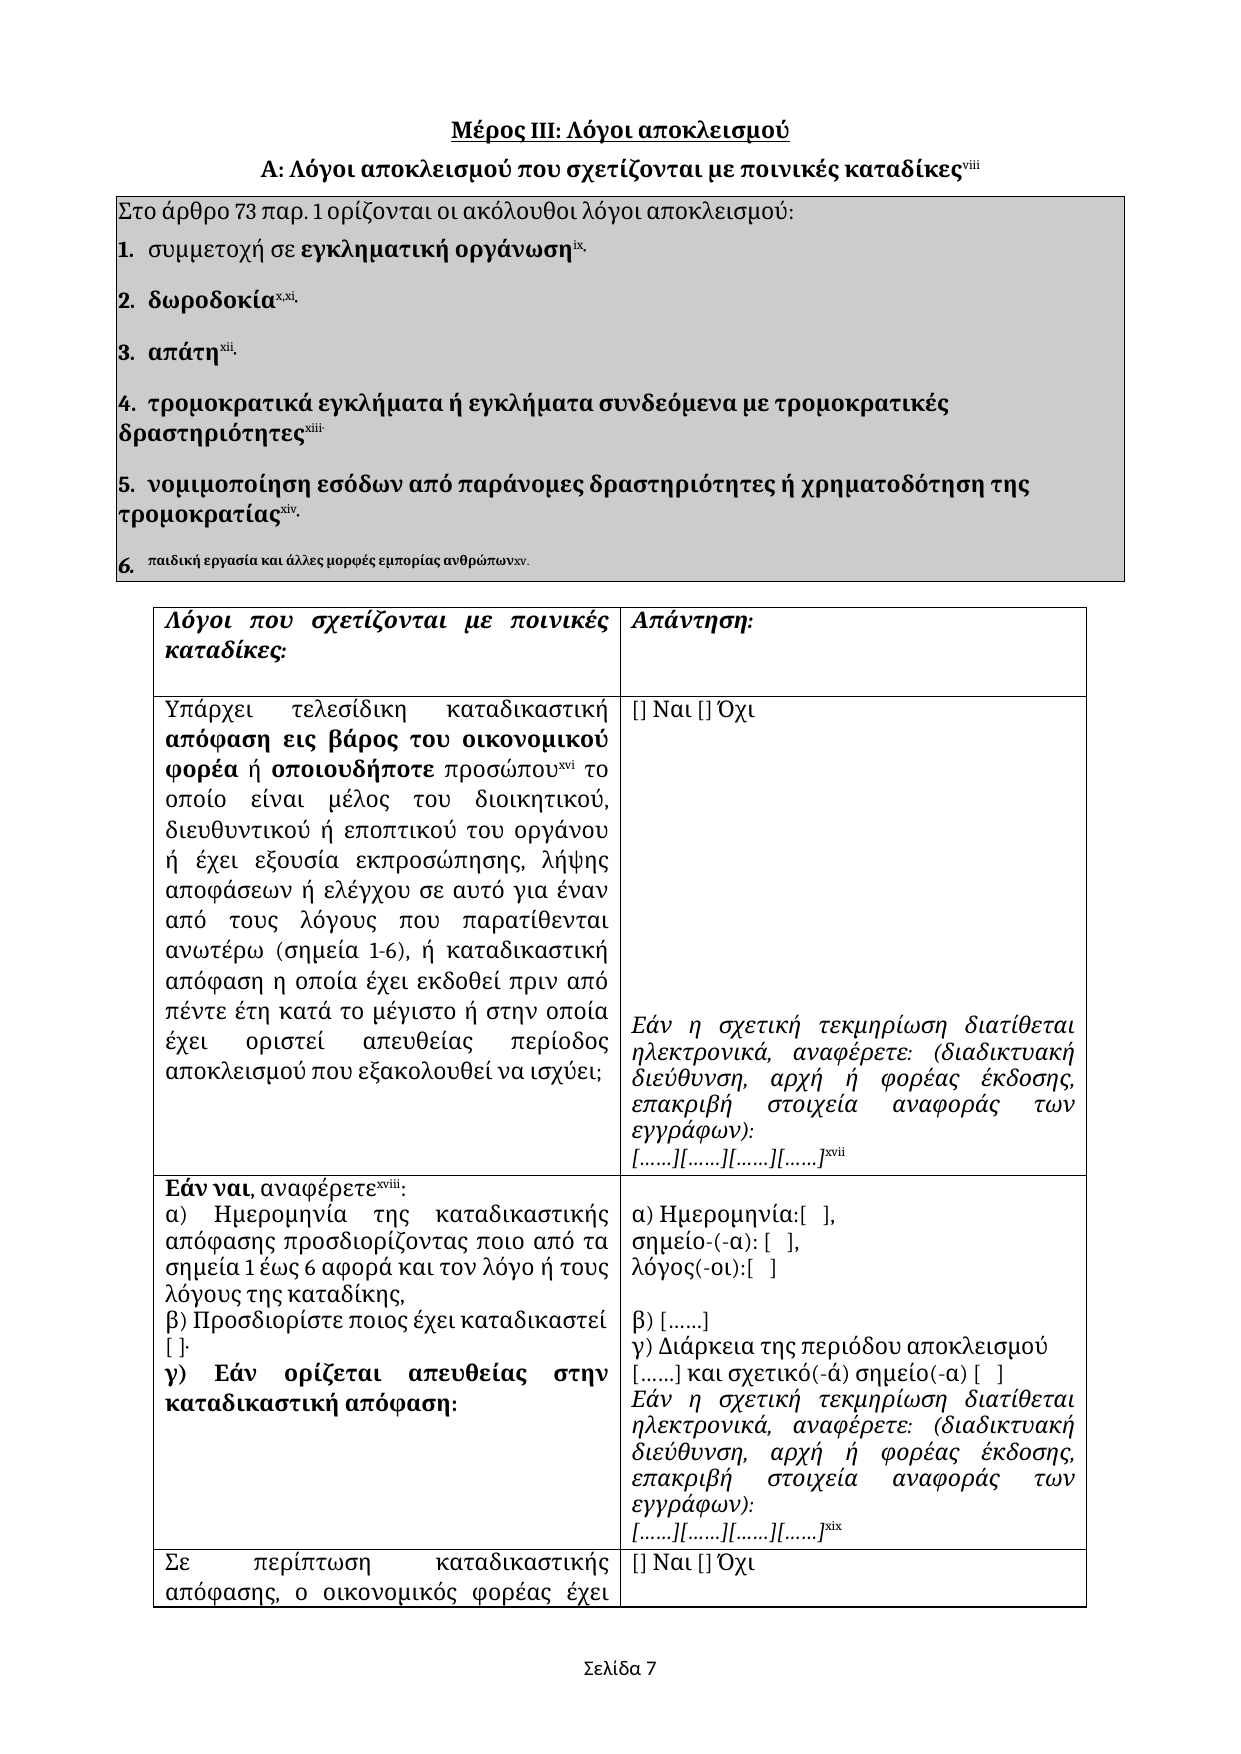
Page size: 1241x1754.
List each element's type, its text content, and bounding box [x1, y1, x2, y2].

list παιδική εργασία και άλλες μορφές εμπορίας ανθρώπων. [117, 550, 1124, 581]
text Στο άρθρο 73 παρ. 1 ορίζονται οι ακόλουθοι λόγοι αποκλεισμού: [117, 197, 1124, 225]
table_cell Εάν ναι, αναφέρετε: α) Ημερομηνία της καταδικαστικής απόφασης προσδιορίζοντας ποιο από τα σημεία 1 έως 6 αφορά και τον λόγο ή τους λόγους της καταδίκης, β) Προσδιορίστε ποιος έχει καταδικαστεί [ ]· γ) Εάν ορίζεται απευθείας στην καταδικαστική απόφαση: [154, 1176, 620, 1549]
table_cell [154, 1550, 620, 1606]
list δωροδοκία,· [117, 286, 1124, 315]
table_cell [] Ναι [] Όχι [621, 1550, 1086, 1606]
table_cell α) Ημερομηνία:[ ], σημείο-(-α): [ ], λόγος(-οι):[ ] β) [……] γ) Διάρκεια της περιόδου αποκλεισμού [……] και σχετικό(-ά) σημείο(-α) [ ] Εάν η σχετική τεκμηρίωση διατίθεται ηλεκτρονικά, αναφέρετε: (διαδικτυακή διεύθυνση, αρχή ή φορέας έκδοσης, επακριβή στοιχεία αναφοράς των εγγράφων): [……][……][……][……] [621, 1176, 1086, 1549]
list νομιμοποίηση εσόδων από παράνομες δραστηριότητες ή χρηματοδότηση της τρομοκρατίας· [117, 469, 1124, 528]
text Μέρος III: Λόγοι αποκλεισμού [118, 118, 1122, 144]
table_cell [] Ναι [] Όχι Εάν η σχετική τεκμηρίωση διατίθεται ηλεκτρονικά, αναφέρετε: (διαδικτυακή διεύθυνση, αρχή ή φορέας έκδοσης, επακριβή στοιχεία αναφοράς των εγγράφων): [……][……][……][……] [621, 697, 1086, 1175]
table_header Απάντηση: [621, 608, 1086, 696]
list συμμετοχή σε εγκληματική οργάνωση· [117, 235, 1124, 264]
list τρομοκρατικά εγκλήματα ή εγκλήματα συνδεόμενα με τρομοκρατικές δραστηριότητες· [117, 388, 1124, 447]
text Α: Λόγοι αποκλεισμού που σχετίζονται με ποινικές καταδίκες [118, 157, 1122, 183]
table_cell Υπάρχει τελεσίδικη καταδικαστική απόφαση εις βάρος του οικονομικού φορέα ή οποιουδήποτε προσώπου το οποίο είναι μέλος του διοικητικού, διευθυντικού ή εποπτικού του οργάνου ή έχει εξουσία εκπροσώπησης, λήψης αποφάσεων ή ελέγχου σε αυτό για έναν από τους λόγους που παρατίθενται ανωτέρω (σημεία 1-6), ή καταδικαστική απόφαση η οποία έχει εκδοθεί πριν από πέντε έτη κατά το μέγιστο ή στην οποία έχει οριστεί απευθείας περίοδος αποκλεισμού που εξακολουθεί να ισχύει; [154, 697, 620, 1175]
table_header Λόγοι που σχετίζονται με ποινικές καταδίκες: [154, 608, 620, 696]
list απάτη· [117, 337, 1124, 366]
